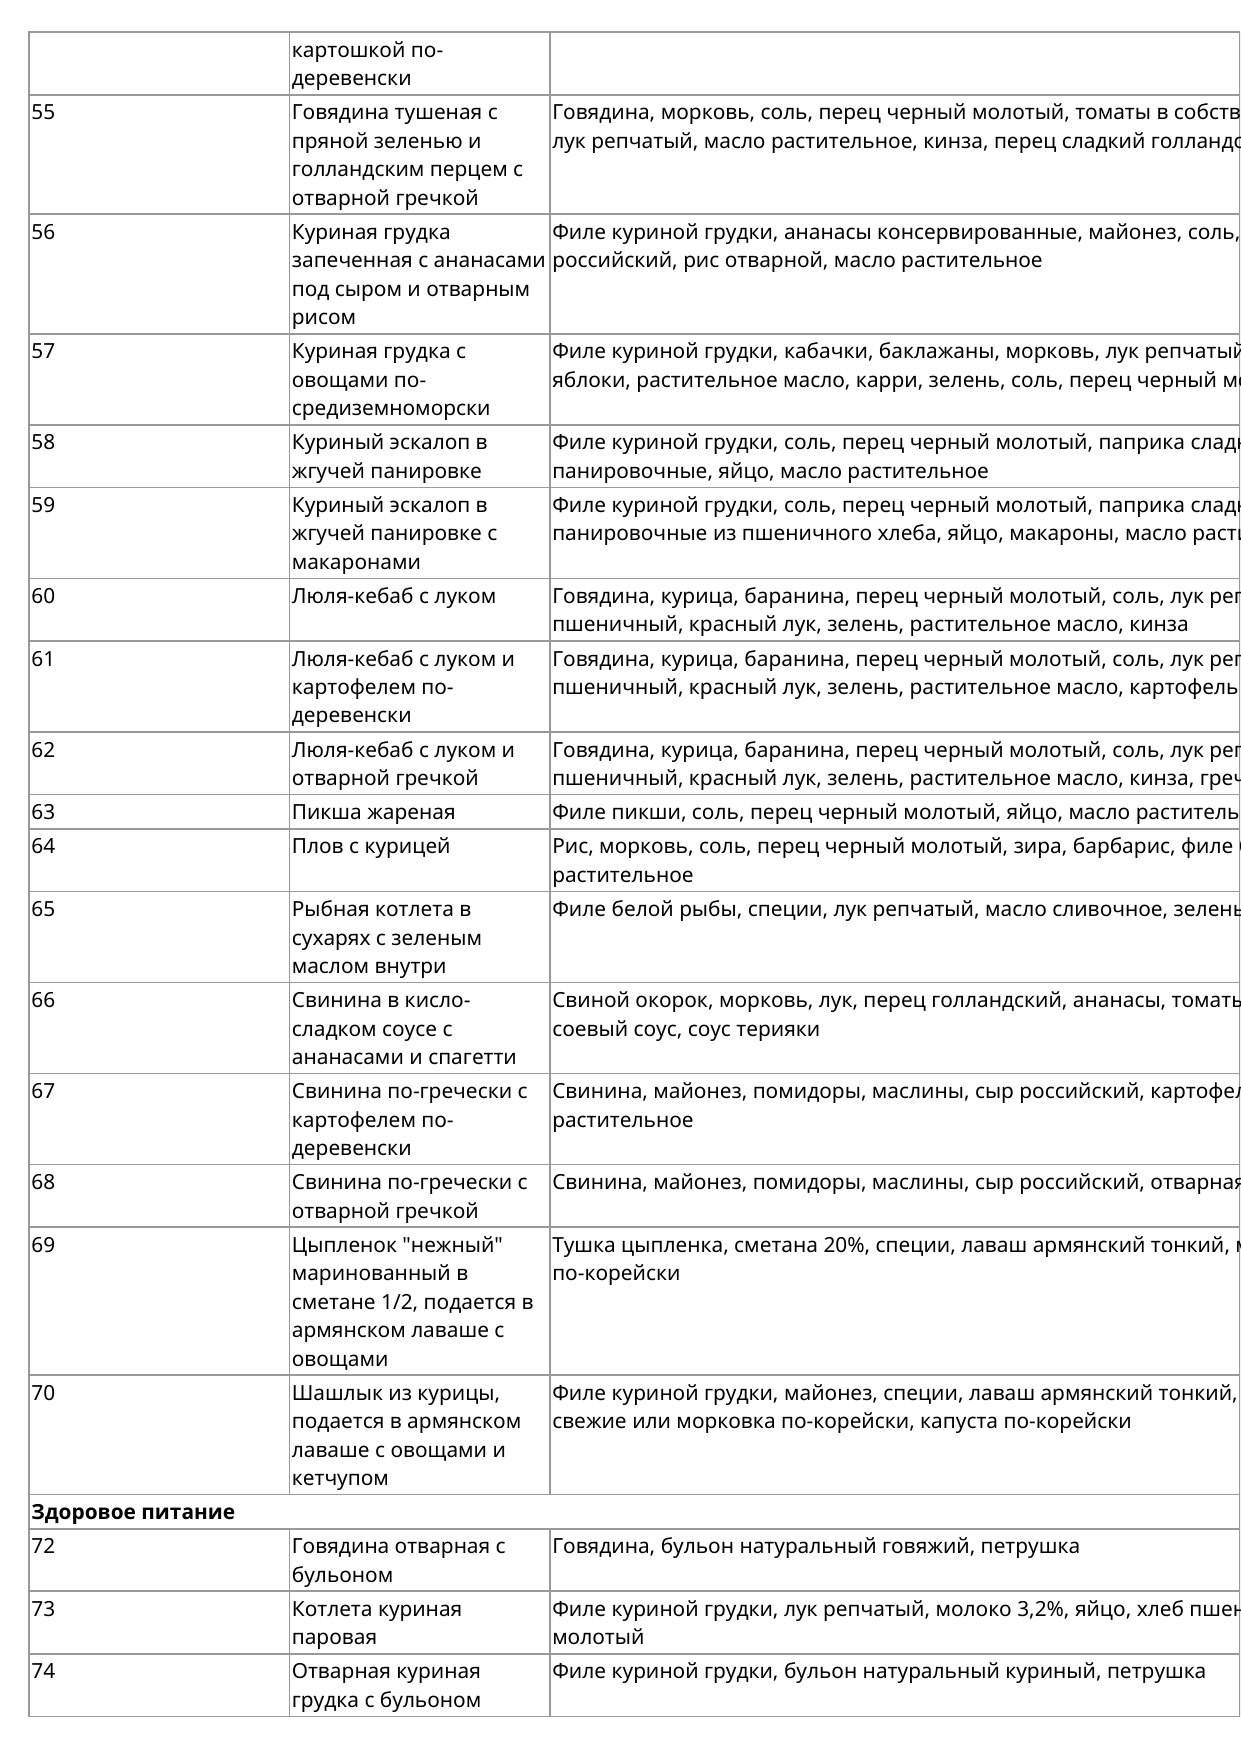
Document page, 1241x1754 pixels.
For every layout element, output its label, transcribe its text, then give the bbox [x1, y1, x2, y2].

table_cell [290, 33, 549, 94]
table_cell 70 [30, 1376, 289, 1494]
table_cell Свинина в кисло-сладком соусе с ананасами и спагетти [290, 983, 549, 1073]
table_cell Плов с курицей [290, 830, 549, 891]
table_cell 72 [30, 1530, 289, 1590]
table_cell 62 [30, 733, 289, 794]
table_cell Свиной окорок, морковь, лук, перец голландский, ананасы, томаты в собственном соку, соус чили, соевый соус, соус терияки [551, 983, 1239, 1073]
table_cell Отварная куриная грудка с бульоном [290, 1655, 549, 1716]
table_cell Говядина, курица, баранина, перец черный молотый, соль, лук репчатый, молоко, хлеб пшеничный, красный лук, зелень, растительное масло, кинза, гречка [551, 733, 1239, 794]
table_cell Рис, морковь, соль, перец черный молотый, зира, барбарис, филе бедра курицы, масло растительное [551, 830, 1239, 891]
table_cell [551, 33, 1239, 94]
table_cell Куриный эскалоп в жгучей панировке с макаронами [290, 488, 549, 577]
table_cell Говядина, бульон натуральный говяжий, петрушка [551, 1530, 1239, 1590]
table_cell 68 [30, 1165, 289, 1226]
table_cell Тушка цыпленка, сметана 20%, специи, лаваш армянский тонкий, морковка по-корейски, капуста по-корейски [551, 1228, 1239, 1374]
table_cell Свинина по-гречески с отварной гречкой [290, 1165, 549, 1226]
table_cell 66 [30, 983, 289, 1073]
table_cell 55 [30, 96, 289, 213]
table_cell 59 [30, 488, 289, 577]
table_cell Филе куриной грудки, ананасы консервированные, майонез, соль, перец черный молотый, сыр российский, рис отварной, масло растительное [551, 215, 1239, 333]
table_cell Куриная грудка с овощами по-средиземноморски [290, 335, 549, 424]
table_cell Куриный эскалоп в жгучей панировке [290, 426, 549, 486]
table_cell Говядина тушеная с пряной зеленью и голландским перцем с отварной гречкой [290, 96, 549, 213]
table_cell Здоровое питание [30, 1495, 1239, 1528]
table_cell Филе пикши, соль, перец черный молотый, яйцо, масло растительное [551, 795, 1239, 828]
table_cell 69 [30, 1228, 289, 1374]
table_cell 57 [30, 335, 289, 424]
table_cell Филе куриной грудки, соль, перец черный молотый, паприка сладкая, паприка острая, сухари панировочные, яйцо, масло растительное [551, 426, 1239, 486]
table_cell 74 [30, 1655, 289, 1716]
table_cell Говядина, курица, баранина, перец черный молотый, соль, лук репчатый, молоко, хлеб пшеничный, красный лук, зелень, растительное масло, картофель по-деревенски, кинза [551, 642, 1239, 731]
table_cell 60 [30, 579, 289, 640]
table_cell Котлета куриная паровая [290, 1592, 549, 1653]
table_cell Люля-кебаб с луком и отварной гречкой [290, 733, 549, 794]
table_cell Свинина, майонез, помидоры, маслины, сыр российский, картофель по-деревенски, масло растительное [551, 1074, 1239, 1164]
table_cell Люля-кебаб с луком [290, 579, 549, 640]
table_cell Филе куриной грудки, майонез, специи, лаваш армянский тонкий, помидоры свежие, огурцы свежие или морковка по-корейски, капуста по-корейски [551, 1376, 1239, 1494]
table_cell Филе куриной грудки, лук репчатый, молоко 3,2%, яйцо, хлеб пшеничный, соль, перец черный молотый [551, 1592, 1239, 1653]
table_cell Говядина, морковь, соль, перец черный молотый, томаты в собственном соку, помидоры свежие, лук репчатый, масло растительное, кинза, перец сладкий голландский, гречка [551, 96, 1239, 213]
table_cell Филе куриной грудки, соль, перец черный молотый, паприка сладкая, паприка острая, сухари панировочные из пшеничного хлеба, яйцо, макароны, масло растительное [551, 488, 1239, 577]
table_cell 63 [30, 795, 289, 828]
table_cell 61 [30, 642, 289, 731]
table_cell Куриная грудка запеченная с ананасами под сыром и отварным рисом [290, 215, 549, 333]
table_cell Рыбная котлета в сухарях с зеленым маслом внутри [290, 892, 549, 982]
table_cell Говядина отварная с бульоном [290, 1530, 549, 1590]
table_cell 73 [30, 1592, 289, 1653]
table_cell 67 [30, 1074, 289, 1164]
table_cell Свинина, майонез, помидоры, маслины, сыр российский, отварная гречка, масло растительное [551, 1165, 1239, 1226]
table_cell Пикша жареная [290, 795, 549, 828]
table_cell 54 [30, 33, 289, 94]
table_cell 65 [30, 892, 289, 982]
table_cell Говядина, курица, баранина, перец черный молотый, соль, лук репчатый, молоко, хлеб пшеничный, красный лук, зелень, растительное масло, кинза [551, 579, 1239, 640]
table_cell Филе куриной грудки, кабачки, баклажаны, морковь, лук репчатый, перец сладкий голландский, яблоки, растительное масло, карри, зелень, соль, перец черный молотый [551, 335, 1239, 424]
table_cell Филе белой рыбы, специи, лук репчатый, масло сливочное, зелень, масло растительное [551, 892, 1239, 982]
table_cell 64 [30, 830, 289, 891]
table_cell Люля-кебаб с луком и картофелем по-деревенски [290, 642, 549, 731]
table_cell Цыпленок "нежный" маринованный в сметане 1/2, подается в армянском лаваше с овощами [290, 1228, 549, 1374]
table_cell 56 [30, 215, 289, 333]
table_cell Филе куриной грудки, бульон натуральный куриный, петрушка [551, 1655, 1239, 1716]
table_cell Свинина по-гречески с картофелем по-деревенски [290, 1074, 549, 1164]
table_cell Шашлык из курицы, подается в армянском лаваше с овощами и кетчупом [290, 1376, 549, 1494]
table_cell 58 [30, 426, 289, 486]
